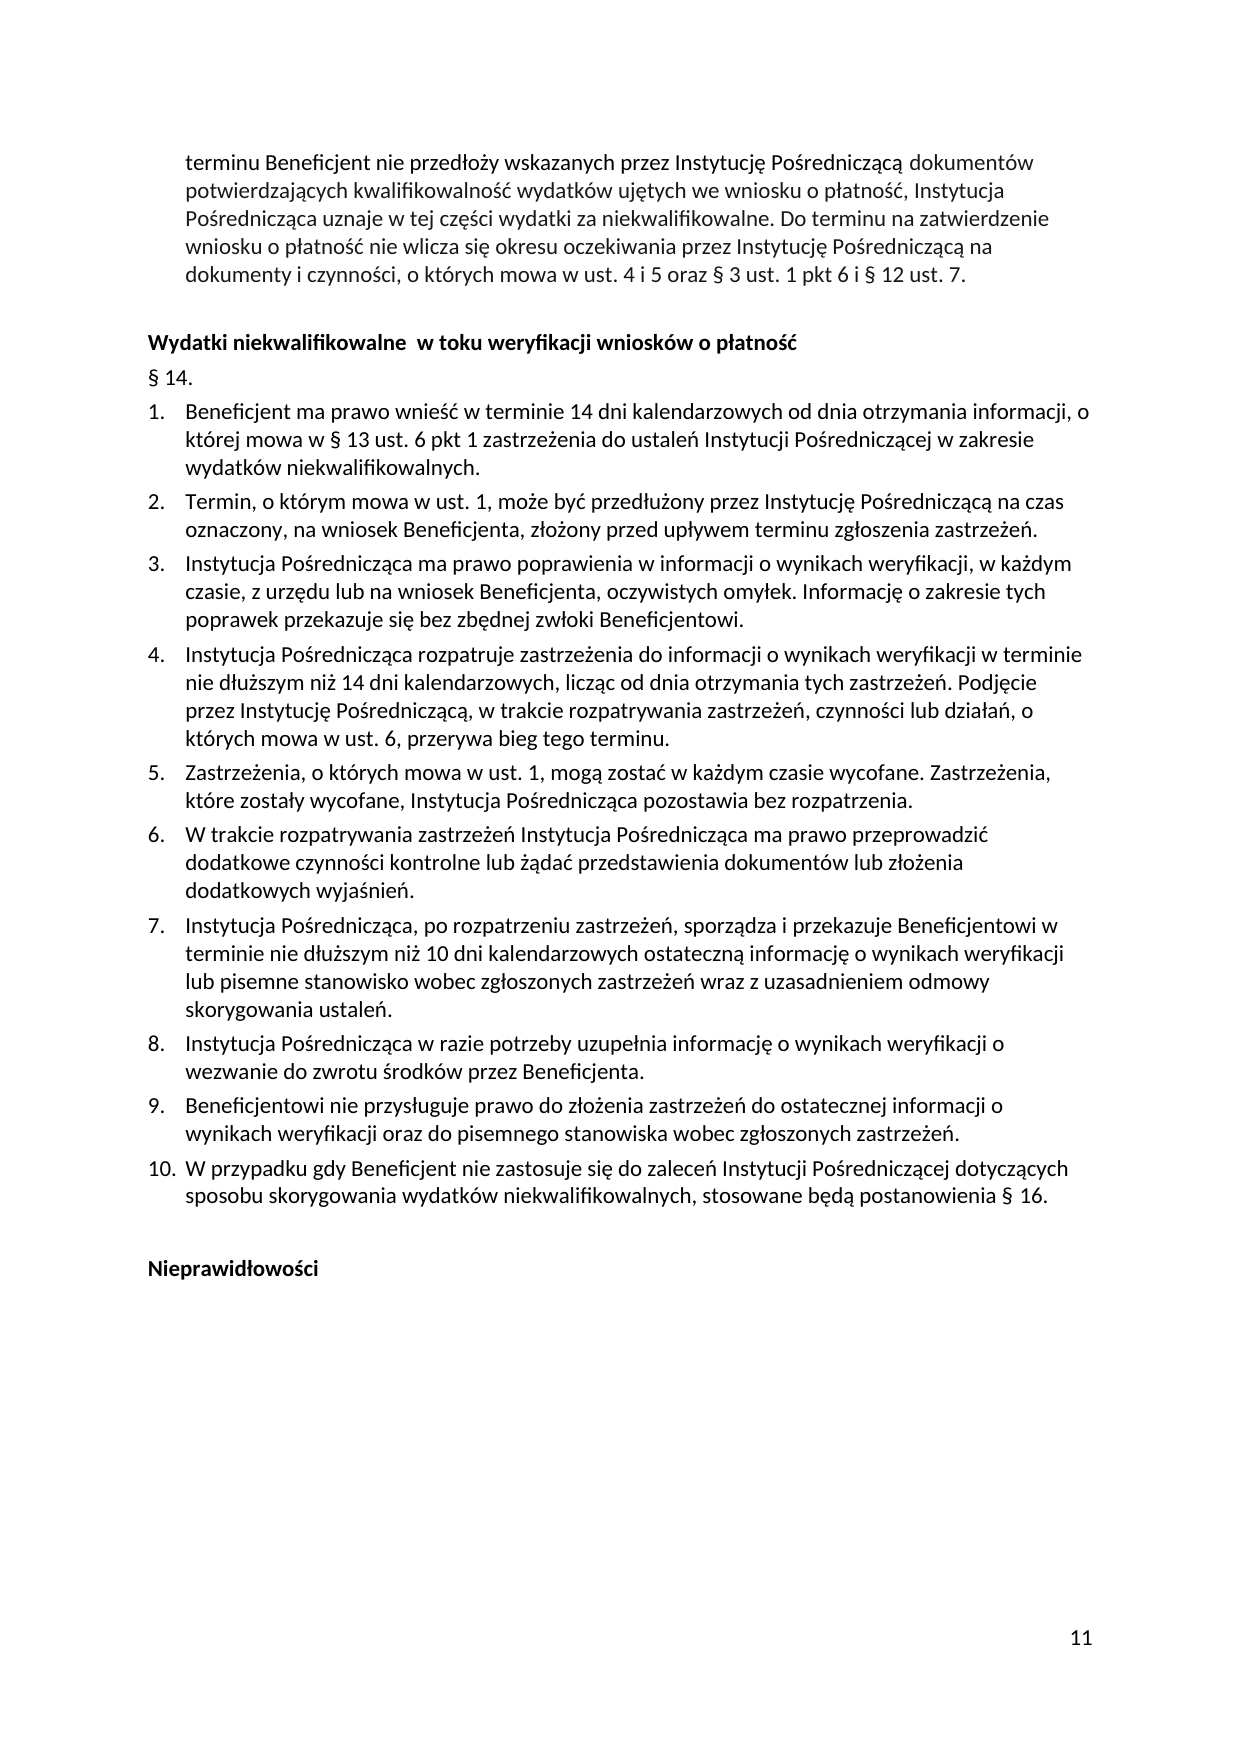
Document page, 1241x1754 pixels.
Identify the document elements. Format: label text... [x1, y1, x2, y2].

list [148, 148, 1092, 288]
text Nieprawidłowości [148, 1254, 1092, 1282]
list Termin, o którym mowa w ust. 1, może być przedłużony przez Instytucję Pośredniczącą na czas oznaczony, na wniosek Beneficjenta, złożony przed upływem terminu zgłoszenia zastrzeżeń. [148, 487, 1092, 543]
list Instytucja Pośrednicząca ma prawo poprawienia w informacji o wynikach weryfikacji, w każdym czasie, z urzędu lub na wniosek Beneficjenta, oczywistych omyłek. Informację o zakresie tych poprawek przekazuje się bez zbędnej zwłoki Beneficjentowi. [148, 549, 1092, 633]
list W przypadku gdy Beneficjent nie zastosuje się do zaleceń Instytucji Pośredniczącej dotyczących sposobu skorygowania wydatków niekwalifikowalnych, stosowane będą postanowienia § 16. [148, 1154, 1092, 1210]
text Wydatki niekwalifikowalne w toku weryfikacji wniosków o płatność [148, 328, 1092, 356]
list Beneficjentowi nie przysługuje prawo do złożenia zastrzeżeń do ostatecznej informacji o wynikach weryfikacji oraz do pisemnego stanowiska wobec zgłoszonych zastrzeżeń. [148, 1091, 1092, 1147]
list Beneficjent ma prawo wnieść w terminie 14 dni kalendarzowych od dnia otrzymania informacji, o której mowa w § 13 ust. 6 pkt 1 zastrzeżenia do ustaleń Instytucji Pośredniczącej w zakresie wydatków niekwalifikowalnych. [148, 397, 1092, 481]
list Instytucja Pośrednicząca rozpatruje zastrzeżenia do informacji o wynikach weryfikacji w terminie nie dłuższym niż 14 dni kalendarzowych, licząc od dnia otrzymania tych zastrzeżeń. Podjęcie przez Instytucję Pośredniczącą, w trakcie rozpatrywania zastrzeżeń, czynności lub działań, o których mowa w ust. 6, przerywa bieg tego terminu. [148, 640, 1092, 752]
list W trakcie rozpatrywania zastrzeżeń Instytucja Pośrednicząca ma prawo przeprowadzić dodatkowe czynności kontrolne lub żądać przedstawienia dokumentów lub złożenia dodatkowych wyjaśnień. [148, 820, 1092, 904]
text § 14. [148, 363, 1092, 391]
list Zastrzeżenia, o których mowa w ust. 1, mogą zostać w każdym czasie wycofane. Zastrzeżenia, które zostały wycofane, Instytucja Pośrednicząca pozostawia bez rozpatrzenia. [148, 758, 1092, 814]
list Instytucja Pośrednicząca, po rozpatrzeniu zastrzeżeń, sporządza i przekazuje Beneficjentowi w terminie nie dłuższym niż 10 dni kalendarzowych ostateczną informację o wynikach weryfikacji lub pisemne stanowisko wobec zgłoszonych zastrzeżeń wraz z uzasadnieniem odmowy skorygowania ustaleń. [148, 911, 1092, 1023]
list Instytucja Pośrednicząca w razie potrzeby uzupełnia informację o wynikach weryfikacji o wezwanie do zwrotu środków przez Beneficjenta. [148, 1029, 1092, 1085]
